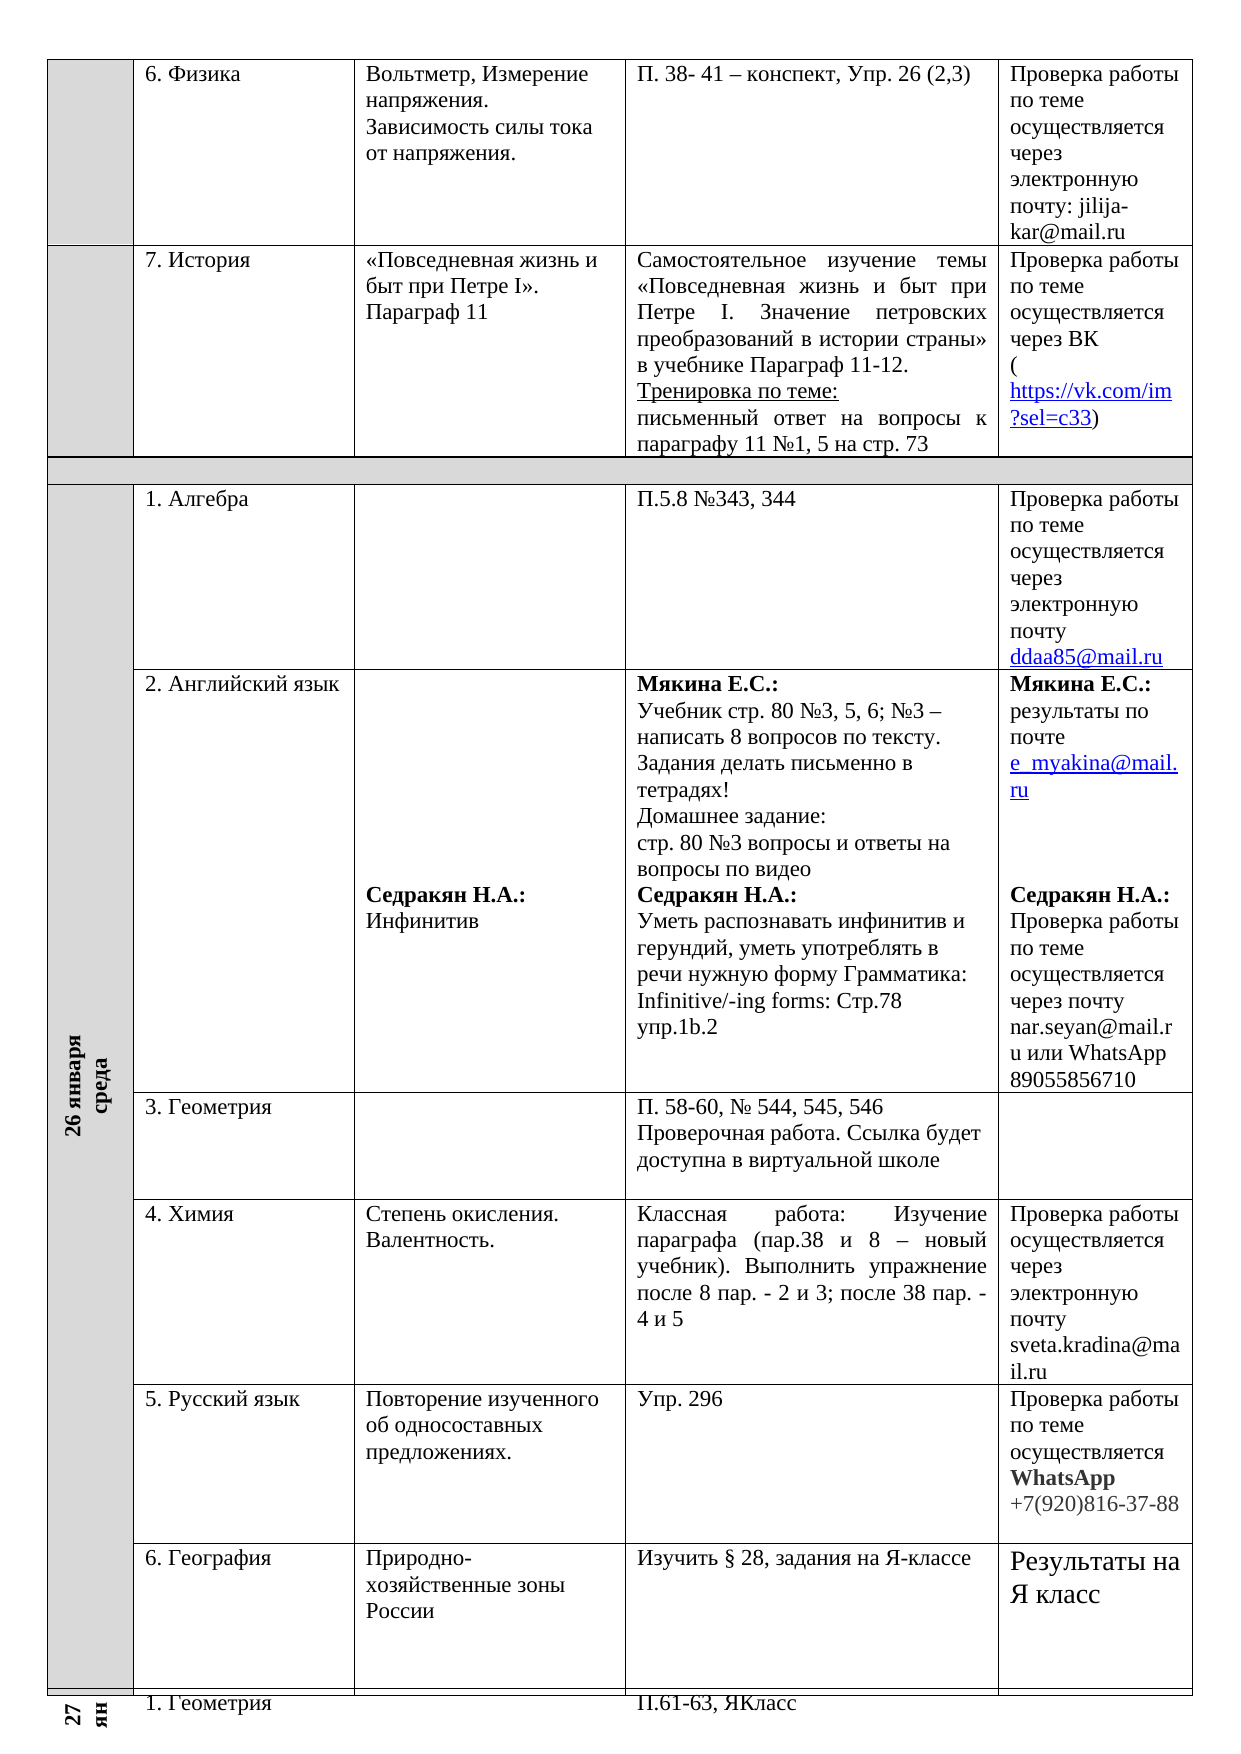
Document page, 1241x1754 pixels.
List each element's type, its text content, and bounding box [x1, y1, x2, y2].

table_cell 3. Геометрия [134, 1093, 354, 1198]
table_cell [999, 1093, 1192, 1198]
table_cell [48, 246, 133, 456]
table_cell Степень окисления. Валентность. [355, 1200, 625, 1384]
table_cell 5. Русский язык [134, 1385, 354, 1543]
table_cell Проверка работы по теме осуществляется через ВК (https://vk.com/im?sel=c33) [999, 246, 1192, 456]
table_cell Повторение изученного об односоставных предложениях. [355, 1385, 625, 1543]
table_cell 26 января среда [48, 485, 133, 1688]
table_cell Вольтметр, Измерение напряжения. Зависимость силы тока от напряжения. [355, 60, 625, 244]
table_cell Проверка работы осуществляется через электронную почту sveta.kradina@mail.ru [999, 1200, 1192, 1384]
table_cell 6. Физика [134, 60, 354, 244]
table_cell 6. География [134, 1544, 354, 1688]
table_cell Проверка работы по теме осуществляется через электронную почту: jilija-kar@mail.ru [999, 60, 1192, 244]
table_cell [999, 1689, 1192, 1695]
table_cell 7. История [134, 246, 354, 456]
table_cell П. 38- 41 – конспект, Упр. 26 (2,3) [626, 60, 998, 244]
table_cell Классная работа: Изучение параграфа (пар.38 и 8 – новый учебник). Выполнить упражнение после 8 пар. - 2 и 3; после 38 пар. - 4 и 5 [626, 1200, 998, 1384]
table_cell 1. Алгебра [134, 485, 354, 669]
table_cell Седракян Н.А.: Инфинитив [355, 670, 625, 1092]
table_cell Мякина Е.С.: результаты по почте e_myakina@mail.ru Седракян Н.А.: Проверка работы по теме осуществляется через почту nar.seyan@mail.ru или WhatsApp 89055856710 [999, 670, 1192, 1092]
table_cell «Повседневная жизнь и быт при Петре I». Параграф 11 [355, 246, 625, 456]
table_cell Проверка работы по теме осуществляется WhatsApp +7(920)816-37-88 [999, 1385, 1192, 1543]
table_cell Изучить § 28, задания на Я-классе [626, 1544, 998, 1688]
table_cell 4. Химия [134, 1200, 354, 1384]
table_cell П. 58-60, № 544, 545, 546 Проверочная работа. Ссылка будет доступна в виртуальной школе [626, 1093, 998, 1198]
table_cell Природно-хозяйственные зоны России [355, 1544, 625, 1688]
table_cell [355, 1689, 625, 1695]
table_cell 2. Английский язык [134, 670, 354, 1092]
table_cell [355, 1093, 625, 1198]
table_cell Упр. 296 [626, 1385, 998, 1543]
table_cell [48, 458, 1192, 484]
table_cell [355, 485, 625, 669]
table_cell П.5.8 №343, 344 [626, 485, 998, 669]
table_cell Мякина Е.С.: Учебник стр. 80 №3, 5, 6; №3 – написать 8 вопросов по тексту. Задания делать письменно в тетрадях! Домашнее задание: стр. 80 №3 вопросы и ответы на вопросы по видео Седракян Н.А.: Уметь распознавать инфинитив и герундий, уметь употреблять в речи нужную форму Грамматика: Infinitive/-ing forms: Стр.78 упр.1b.2 [626, 670, 998, 1092]
table_cell Самостоятельное изучение темы «Повседневная жизнь и быт при Петре I. Значение петровских преобразований в истории страны» в учебнике Параграф 11-12. Тренировка по теме: письменный ответ на вопросы к параграфу 11 №1, 5 на стр. 73 [626, 246, 998, 456]
table_cell Результаты на Я класс [999, 1544, 1192, 1688]
table_cell Проверка работы по теме осуществляется через электронную почту ddaa85@mail.ru [999, 485, 1192, 669]
